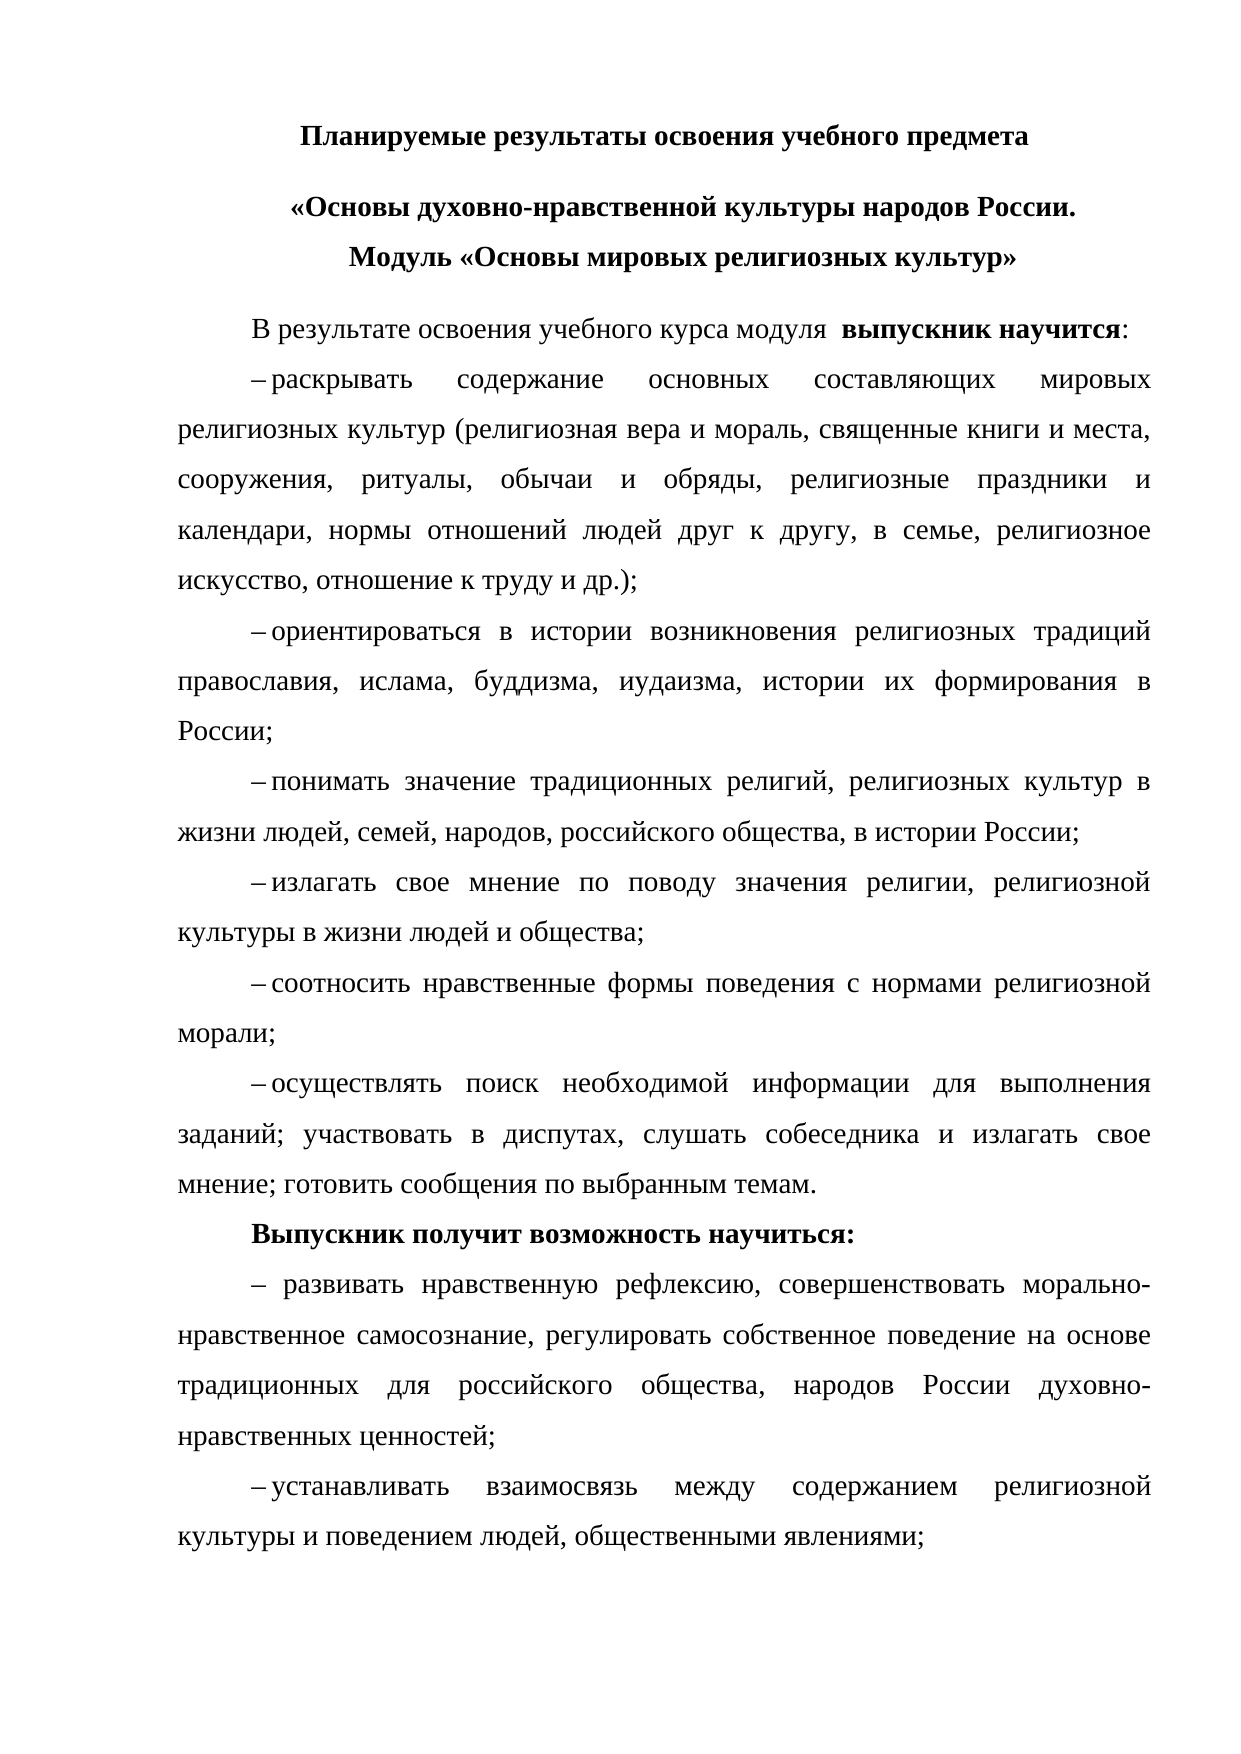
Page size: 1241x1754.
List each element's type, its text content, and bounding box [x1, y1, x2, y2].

text – раскрывать содержание основных составляющих мировых религиозных культур (религиозная вера и мораль, священные книги и места, сооружения, ритуалы, обычаи и обряды, религиозные праздники и календари, нормы отношений людей друг к другу, в семье, религиозное искусство, отношение к труду и др.); [177, 361, 1152, 596]
text – соотносить нравственные формы поведения с нормами религиозной морали; [177, 965, 1152, 1049]
text В результате освоения учебного курса модуля выпускник научится: [177, 311, 1152, 344]
list «Основы духовно-нравственной культуры народов России. [215, 189, 1152, 223]
text Выпускник получит возможность научиться: [177, 1216, 1152, 1250]
text – устанавливать взаимосвязь между содержанием религиозной культуры и поведением людей, общественными явлениями; [177, 1468, 1152, 1552]
list Модуль «Основы мировых религиозных культур» [215, 239, 1152, 273]
text – излагать свое мнение по поводу значения религии, религиозной культуры в жизни людей и общества; [177, 864, 1152, 948]
text – ориентироваться в истории возникновения религиозных традиций православия, ислама, буддизма, иудаизма, истории их формирования в России; [177, 613, 1152, 747]
text – осуществлять поиск необходимой информации для выполнения заданий; участвовать в диспутах, слушать собеседника и излагать свое мнение; готовить сообщения по выбранным темам. [177, 1065, 1152, 1199]
text – развивать нравственную рефлексию, совершенствовать морально-нравственное самосознание, регулировать собственное поведение на основе традиционных для российского общества, народов России духовно-нравственных ценностей; [177, 1267, 1152, 1451]
text Планируемые результаты освоения учебного предмета [177, 118, 1152, 152]
text – понимать значение традиционных религий, религиозных культур в жизни людей, семей, народов, российского общества, в истории России; [177, 763, 1152, 847]
